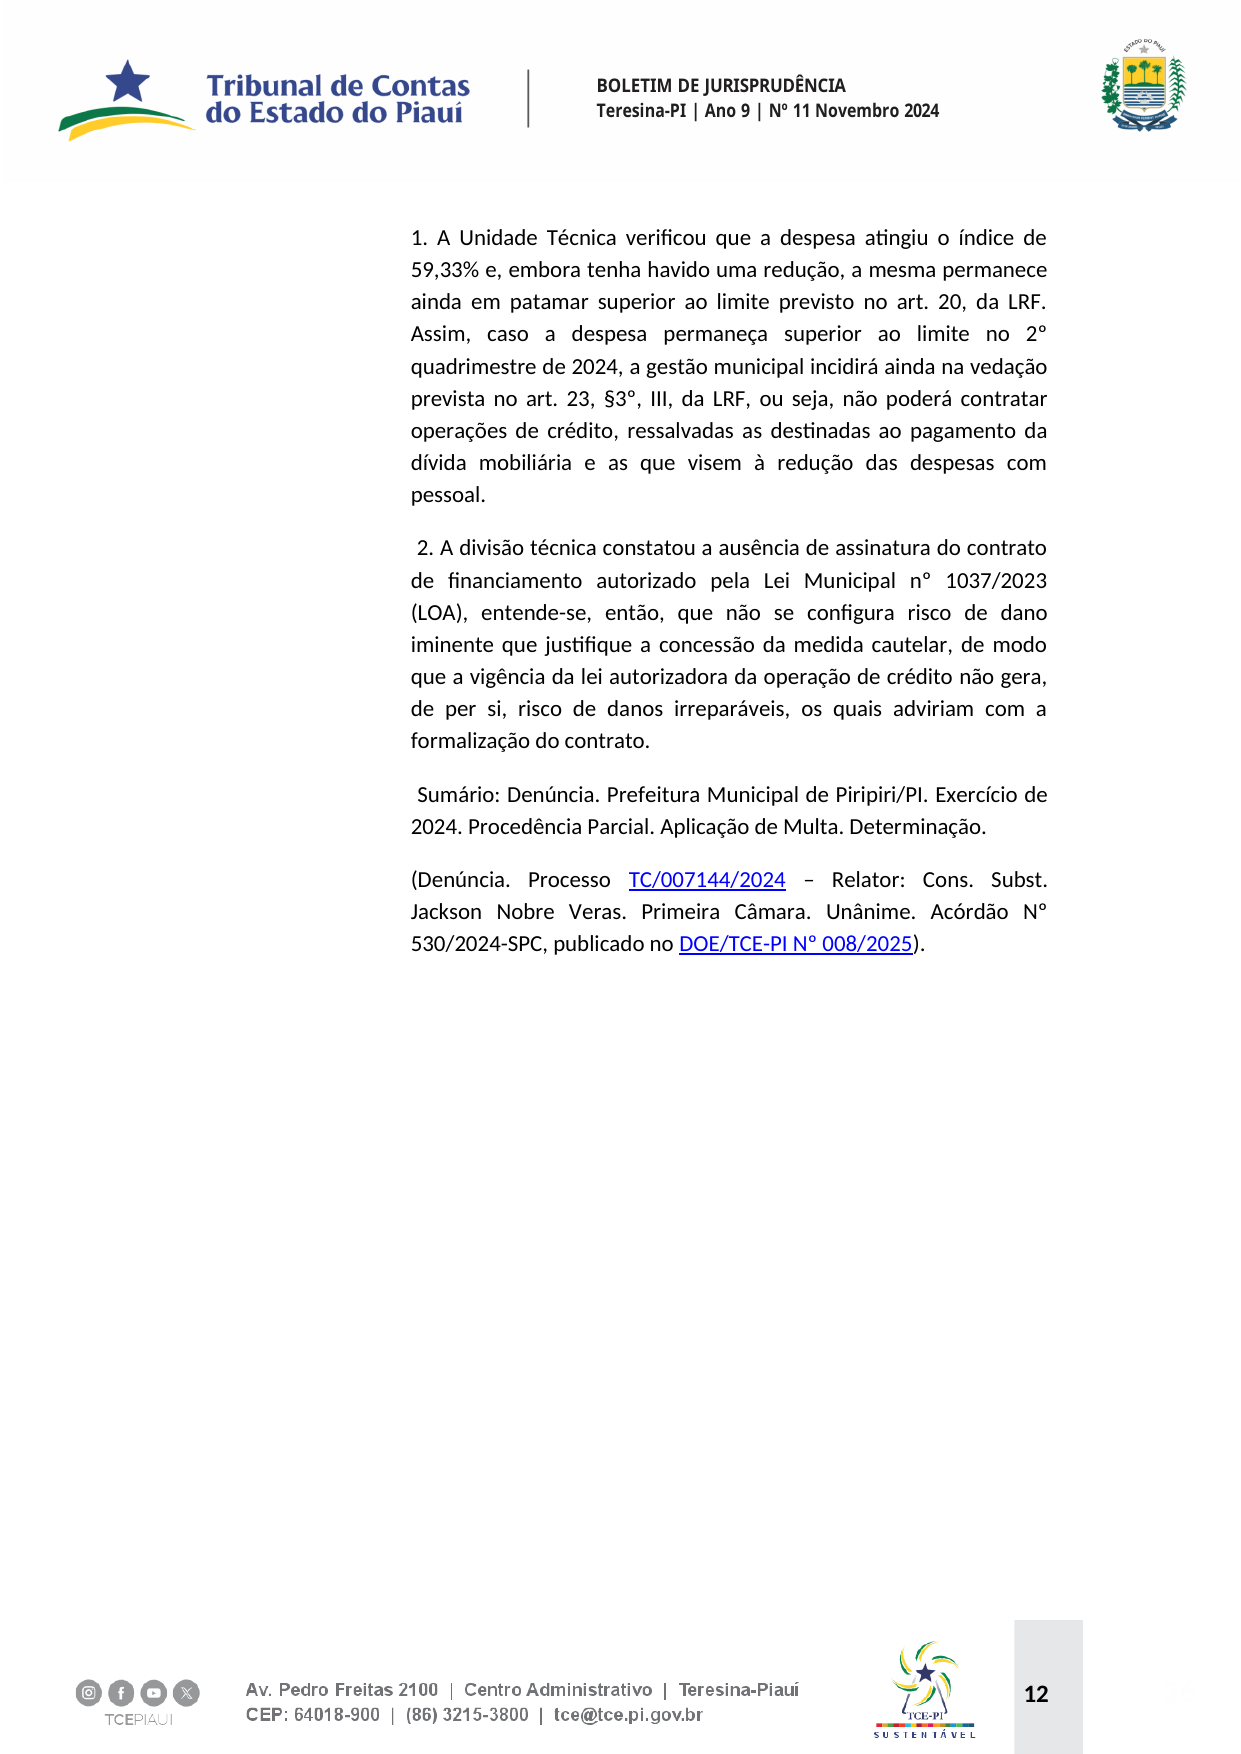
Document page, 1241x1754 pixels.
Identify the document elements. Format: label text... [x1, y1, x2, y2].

text 2. A divisão técnica constatou a ausência de assinatura do contrato de financiamento autorizado pela Lei Municipal nº 1037/2023 (LOA), entende-se, então, que não se configura risco de dano iminente que justifique a concessão da medida cautelar, de modo que a vigência da lei autorizadora da operação de crédito não gera, de per si, risco de danos irreparáveis, os quais adviriam com a formalização do contrato. [411, 533, 1048, 755]
text Sumário: Denúncia. Prefeitura Municipal de Piripiri/PI. Exercício de 2024. Procedência Parcial. Aplicação de Multa. Determinação. [411, 780, 1048, 840]
picture [2, 1, 1241, 181]
picture [75, 1620, 1083, 1754]
text (Denúncia. Processo TC/007144/2024 – Relator: Cons. Subst. Jackson Nobre Veras. Primeira Câmara. Unânime. Acórdão Nº 530/2024-SPC, publicado no DOE/TCE-PI Nº 008/2025). [411, 865, 1048, 957]
text 1. A Unidade Técnica verificou que a despesa atingiu o índice de 59,33% e, embora tenha havido uma redução, a mesma permanece ainda em patamar superior ao limite previsto no art. 20, da LRF. Assim, caso a despesa permaneça superior ao limite no 2º quadrimestre de 2024, a gestão municipal incidirá ainda na vedação prevista no art. 23, §3º, III, da LRF, ou seja, não poderá contratar operações de crédito, ressalvadas as destinadas ao pagamento da dívida mobiliária e as que visem à redução das despesas com pessoal. [411, 223, 1048, 508]
